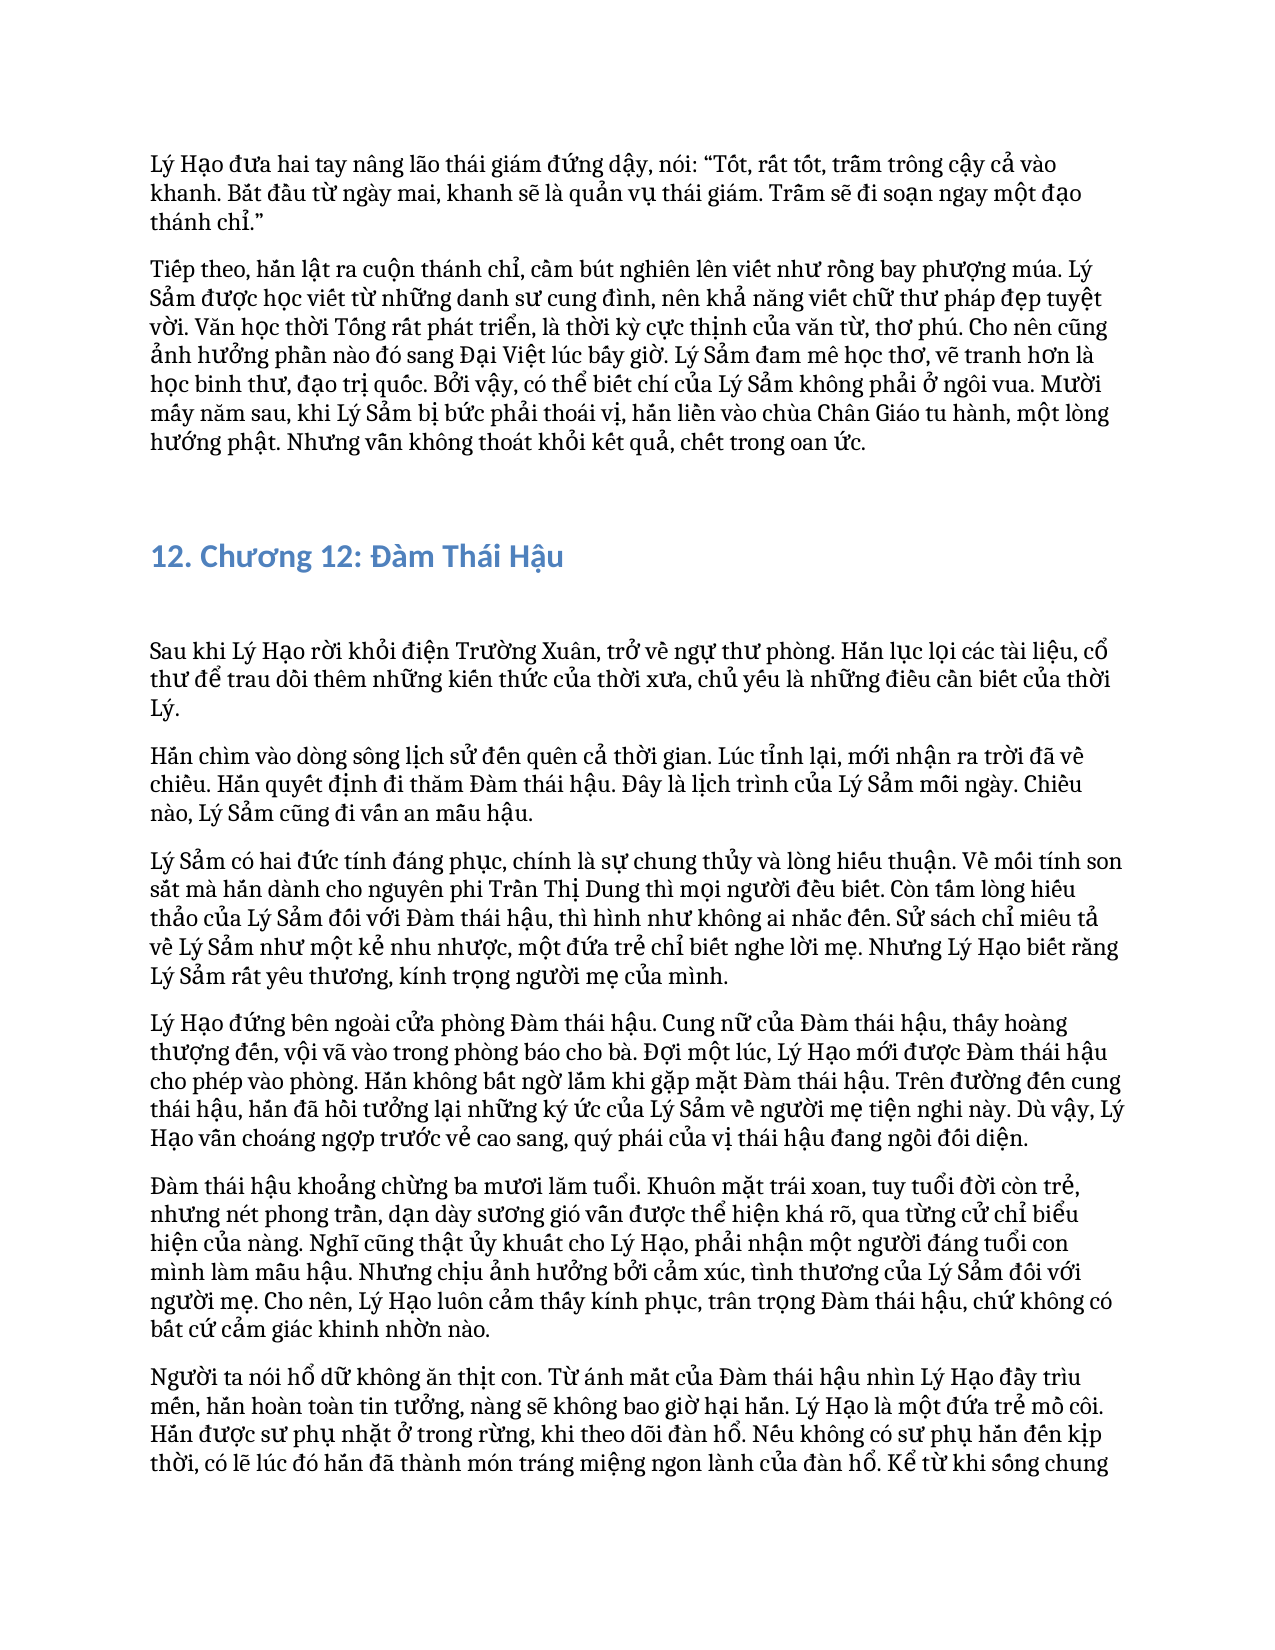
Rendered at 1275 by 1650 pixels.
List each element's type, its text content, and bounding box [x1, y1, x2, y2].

text Lý Hạo đứng bên ngoài cửa phòng Đàm thái hậu. Cung nữ của Đàm thái hậu, thấy hoàng thượng đến, vội vã vào trong phòng báo cho bà. Đợi một lúc, Lý Hạo mới được Đàm thái hậu cho phép vào phòng. Hắn không bất ngờ lắm khi gặp mặt Đàm thái hậu. Trên đường đến cung thái hậu, hắn đã hồi tưởng lại những ký ức của Lý Sảm về người mẹ tiện nghi này. Dù vậy, Lý Hạo vẫn choáng ngợp trước vẻ cao sang, quý phái của vị thái hậu đang ngồi đối diện. [150, 1009, 1125, 1153]
text Tiếp theo, hắn lật ra cuộn thánh chỉ, cầm bút nghiên lên viết như rồng bay phượng múa. Lý Sảm được học viết từ những danh sư cung đình, nên khả năng viết chữ thư pháp đẹp tuyệt vời. Văn học thời Tống rất phát triển, là thời kỳ cực thịnh của văn từ, thơ phú. Cho nên cũng ảnh hưởng phần nào đó sang Đại Việt lúc bấy giờ. Lý Sảm đam mê học thơ, vẽ tranh hơn là học binh thư, đạo trị quốc. Bởi vậy, có thể biết chí của Lý Sảm không phải ở ngôi vua. Mười mấy năm sau, khi Lý Sảm bị bức phải thoái vị, hắn liền vào chùa Chân Giáo tu hành, một lòng hướng phật. Nhưng vẫn không thoát khỏi kết quả, chết trong oan ức. [150, 255, 1125, 514]
text Lý Hạo đưa hai tay nâng lão thái giám đứng dậy, nói: “Tốt, rất tốt, trẫm trông cậy cả vào khanh. Bắt đầu từ ngày mai, khanh sẽ là quản vụ thái giám. Trẫm sẽ đi soạn ngay một đạo thánh chỉ.” [150, 150, 1125, 236]
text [150, 1363, 1125, 1478]
text Hắn chìm vào dòng sông lịch sử đến quên cả thời gian. Lúc tỉnh lại, mới nhận ra trời đã về chiều. Hắn quyết định đi thăm Đàm thái hậu. Đây là lịch trình của Lý Sảm mỗi ngày. Chiều nào, Lý Sảm cũng đi vấn an mẫu hậu. [150, 742, 1125, 828]
text Lý Sảm có hai đức tính đáng phục, chính là sự chung thủy và lòng hiếu thuận. Về mối tính son sắt mà hắn dành cho nguyên phi Trần Thị Dung thì mọi người đều biết. Còn tấm lòng hiếu thảo của Lý Sảm đối với Đàm thái hậu, thì hình như không ai nhắc đến. Sử sách chỉ miêu tả về Lý Sảm như một kẻ nhu nhược, một đứa trẻ chỉ biết nghe lời mẹ. Nhưng Lý Hạo biết rằng Lý Sảm rất yêu thương, kính trọng người mẹ của mình. [150, 847, 1125, 990]
text Đàm thái hậu khoảng chừng ba mươi lăm tuổi. Khuôn mặt trái xoan, tuy tuổi đời còn trẻ, nhưng nét phong trần, dạn dày sương gió vẫn được thể hiện khá rõ, qua từng cử chỉ biểu hiện của nàng. Nghĩ cũng thật ủy khuất cho Lý Hạo, phải nhận một người đáng tuổi con mình làm mẫu hậu. Nhưng chịu ảnh hưởng bởi cảm xúc, tình thương của Lý Sảm đối với người mẹ. Cho nên, Lý Hạo luôn cảm thấy kính phục, trân trọng Đàm thái hậu, chứ không có bất cứ cảm giác khinh nhờn nào. [150, 1172, 1125, 1344]
subtitle 12. Chương 12: Đàm Thái Hậu [150, 534, 1125, 575]
text Sau khi Lý Hạo rời khỏi điện Trường Xuân, trở về ngự thư phòng. Hắn lục lọi các tài liệu, cổ thư để trau dồi thêm những kiến thức của thời xưa, chủ yếu là những điều cần biết của thời Lý. [150, 579, 1125, 723]
